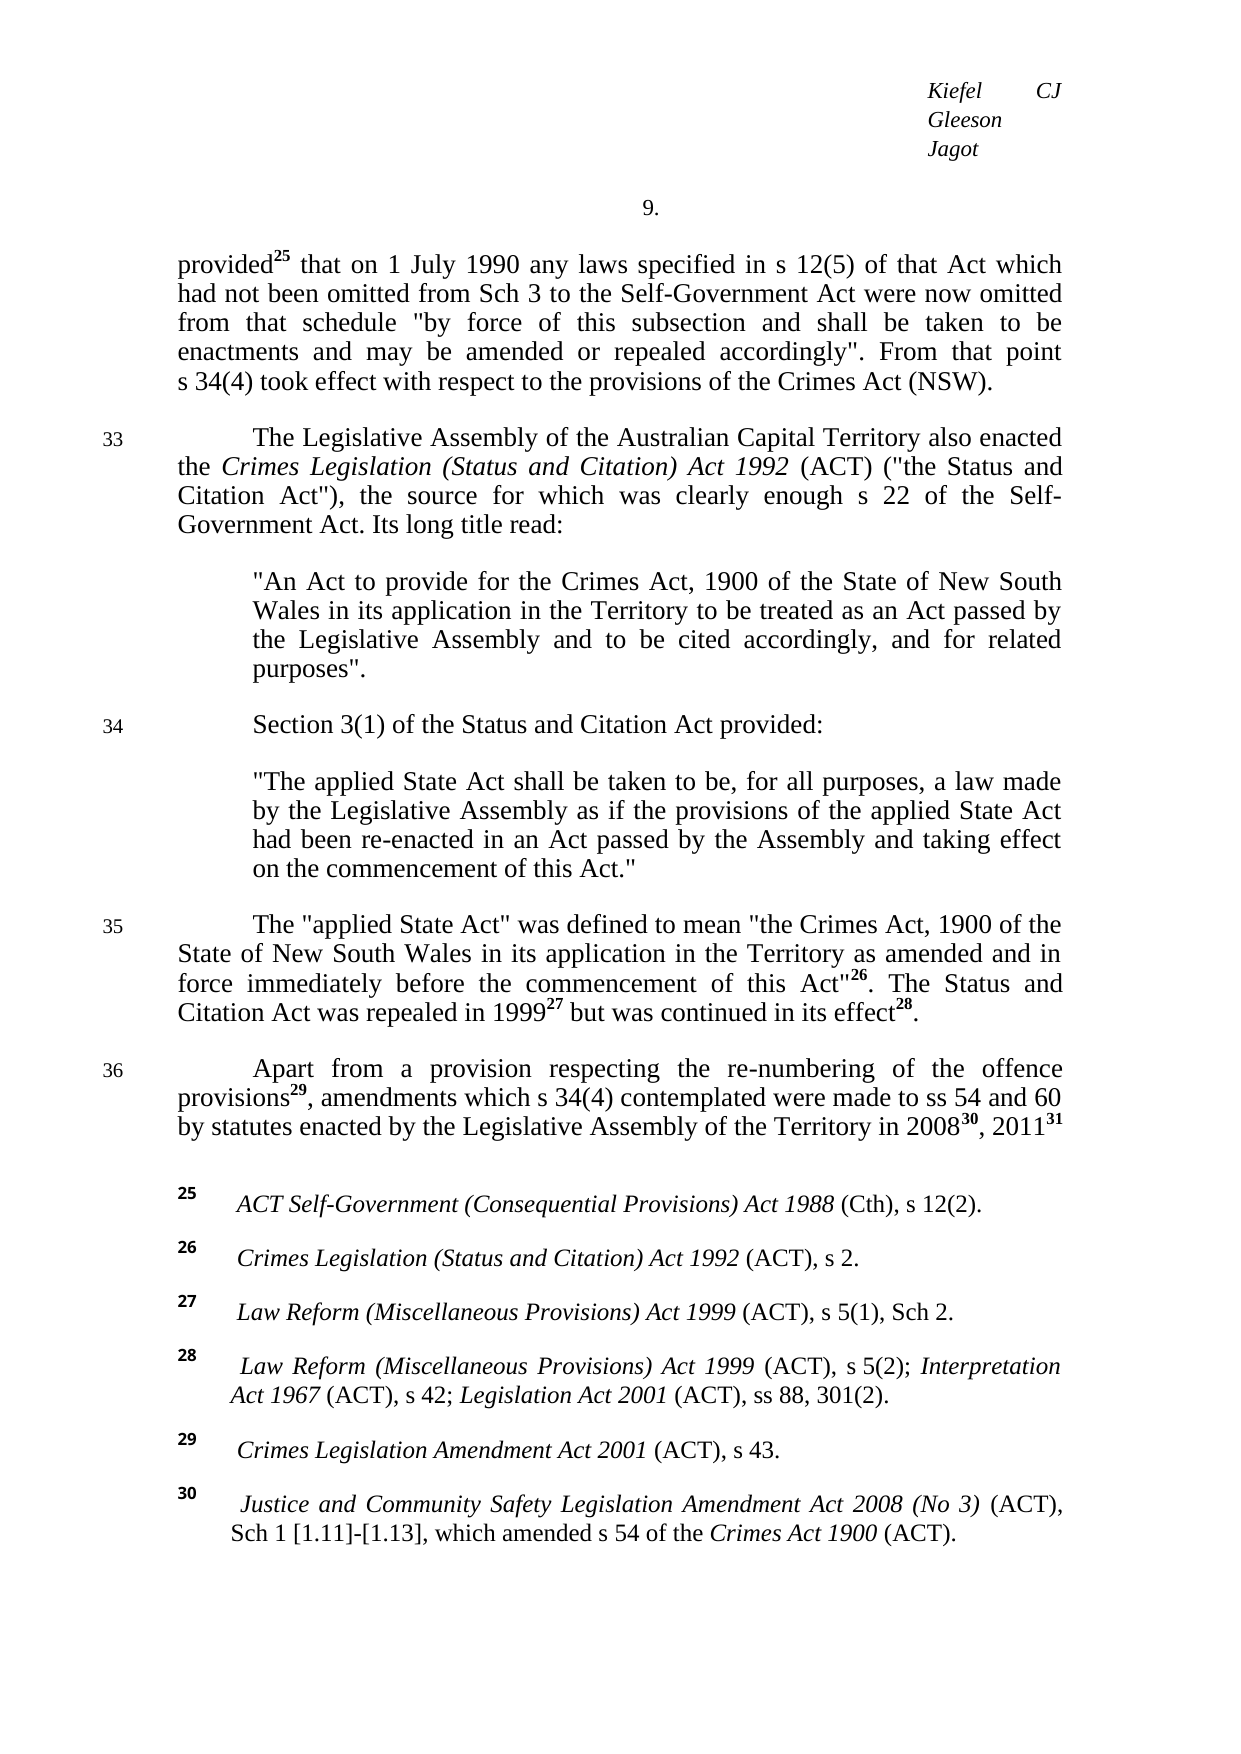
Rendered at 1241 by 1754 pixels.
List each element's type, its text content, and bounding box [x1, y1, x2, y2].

list Section 34(5) provided that sub-s (4) did not apply to a law specified in Sch 3 to the Self-Government Act. At that time the Crimes Act (NSW) was listed in Sch 3 Pt 2 as an Act of the Parliament of New South Wales in force in the Territory. The ACT Self-Government (Consequential Provisions) Act 1988 (Cth) provided that on 1 July 1990 any laws specified in s 12(5) of that Act which had not been omitted from Sch 3 to the Self-Government Act were now omitted from that schedule "by force of this subsection and shall be taken to be enactments and may be amended or repealed accordingly". From that point s 34(4) took effect with respect to the provisions of the Crimes Act (NSW). [102, 250, 1063, 396]
list The Legislative Assembly of the Australian Capital Territory also enacted the Crimes Legislation (Status and Citation) Act 1992 (ACT) ("the Status and Citation Act"), the source for which was clearly enough s 22 of the Self-Government Act. Its long title read: [102, 423, 1063, 539]
list Apart from a provision respecting the re-numbering of the offence provisions, amendments which s 34(4) contemplated were made to ss 54 and 60 by statutes enacted by the Legislative Assembly of the Territory in 2008, 2011 and 2022. The 2008 and 2011 amendments respectively altered the fault element of "recklessness" for each of the offences under ss 54 and 60. The 2011 and 2022 amendments concerned the penalty for the offences. In 2013, the definition of "sexual intercourse" in s 50(1) of the Crimes Act (ACT) was amended in a manner that affected the scope of s 54. The amending Act was the Crimes Legislation Amendment Act 2013 (ACT). Additionally, the Court was informed by the second respondent, the Attorney-General for the Australian Capital Territory, that there were other amendments to the Crimes Act (ACT) at earlier points, but the Court was not referred to them. [102, 1054, 1063, 1142]
text "An Act to provide for the Crimes Act, 1900 of the State of New South Wales in its application in the Territory to be treated as an Act passed by the Legislative Assembly and to be cited accordingly, and for related purposes". [252, 567, 1063, 683]
list Section 3(1) of the Status and Citation Act provided: [102, 710, 1063, 739]
text "The applied State Act shall be taken to be, for all purposes, a law made by the Legislative Assembly as if the provisions of the applied State Act had been re-enacted in an Act passed by the Assembly and taking effect on the commencement of this Act." [252, 767, 1063, 883]
list The "applied State Act" was defined to mean "the Crimes Act, 1900 of the State of New South Wales in its application in the Territory as amended and in force immediately before the commencement of this Act". The Status and Citation Act was repealed in 1999 but was continued in its effect. [102, 910, 1063, 1027]
